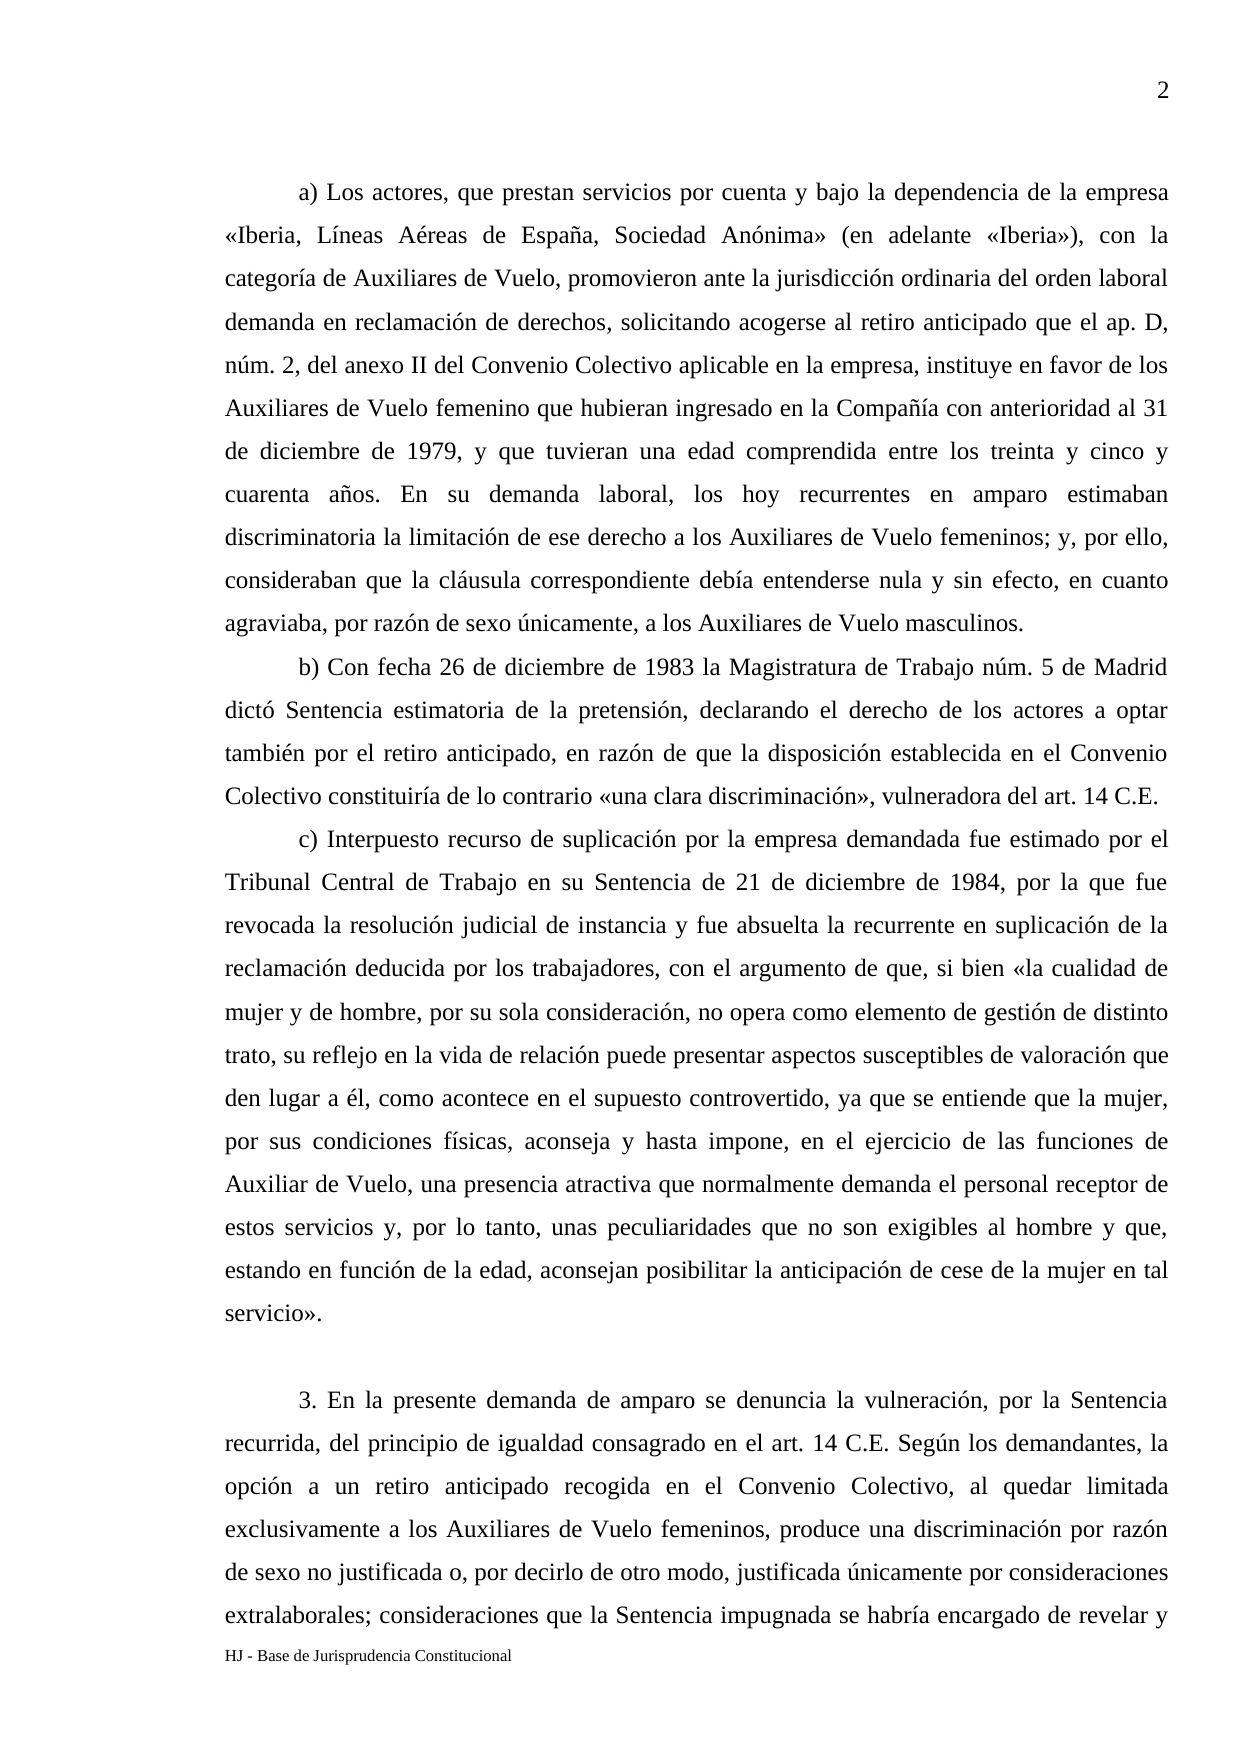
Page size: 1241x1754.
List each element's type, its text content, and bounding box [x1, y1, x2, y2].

text c) Interpuesto recurso de suplicación por la empresa demandada fue estimado por el Tribunal Central de Trabajo en su Sentencia de 21 de diciembre de 1984, por la que fue revocada la resolución judicial de instancia y fue absuelta la recurrente en suplicación de la reclamación deducida por los trabajadores, con el argumento de que, si bien «la cualidad de mujer y de hombre, por su sola consideración, no opera como elemento de gestión de distinto trato, su reflejo en la vida de relación puede presentar aspectos susceptibles de valoración que den lugar a él, como acontece en el supuesto controvertido, ya que se entiende que la mujer, por sus condiciones físicas, aconseja y hasta impone, en el ejercicio de las funciones de Auxiliar de Vuelo, una presencia atractiva que normalmente demanda el personal receptor de estos servicios y, por lo tanto, unas peculiaridades que no son exigibles al hombre y que, estando en función de la edad, aconsejan posibilitar la anticipación de cese de la mujer en tal servicio». [224, 824, 1169, 1327]
text b) Con fecha 26 de diciembre de 1983 la Magistratura de Trabajo núm. 5 de Madrid dictó Sentencia estimatoria de la pretensión, declarando el derecho de los actores a optar también por el retiro anticipado, en razón de que la disposición establecida en el Convenio Colectivo constituiría de lo contrario «una clara discriminación», vulneradora del art. 14 C.E. [224, 652, 1169, 810]
text a) Los actores, que prestan servicios por cuenta y bajo la dependencia de la empresa «Iberia, Líneas Aéreas de España, Sociedad Anónima» (en adelante «Iberia»), con la categoría de Auxiliares de Vuelo, promovieron ante la jurisdicción ordinaria del orden laboral demanda en reclamación de derechos, solicitando acogerse al retiro anticipado que el ap. D, núm. 2, del anexo II del Convenio Colectivo aplicable en la empresa, instituye en favor de los Auxiliares de Vuelo femenino que hubieran ingresado en la Compañía con anterioridad al 31 de diciembre de 1979, y que tuvieran una edad comprendida entre los treinta y cinco y cuarenta años. En su demanda laboral, los hoy recurrentes en amparo estimaban discriminatoria la limitación de ese derecho a los Auxiliares de Vuelo femeninos; y, por ello, consideraban que la cláusula correspondiente debía entenderse nula y sin efecto, en cuanto agraviaba, por razón de sexo únicamente, a los Auxiliares de Vuelo masculinos. [224, 177, 1169, 637]
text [224, 1385, 1169, 1629]
